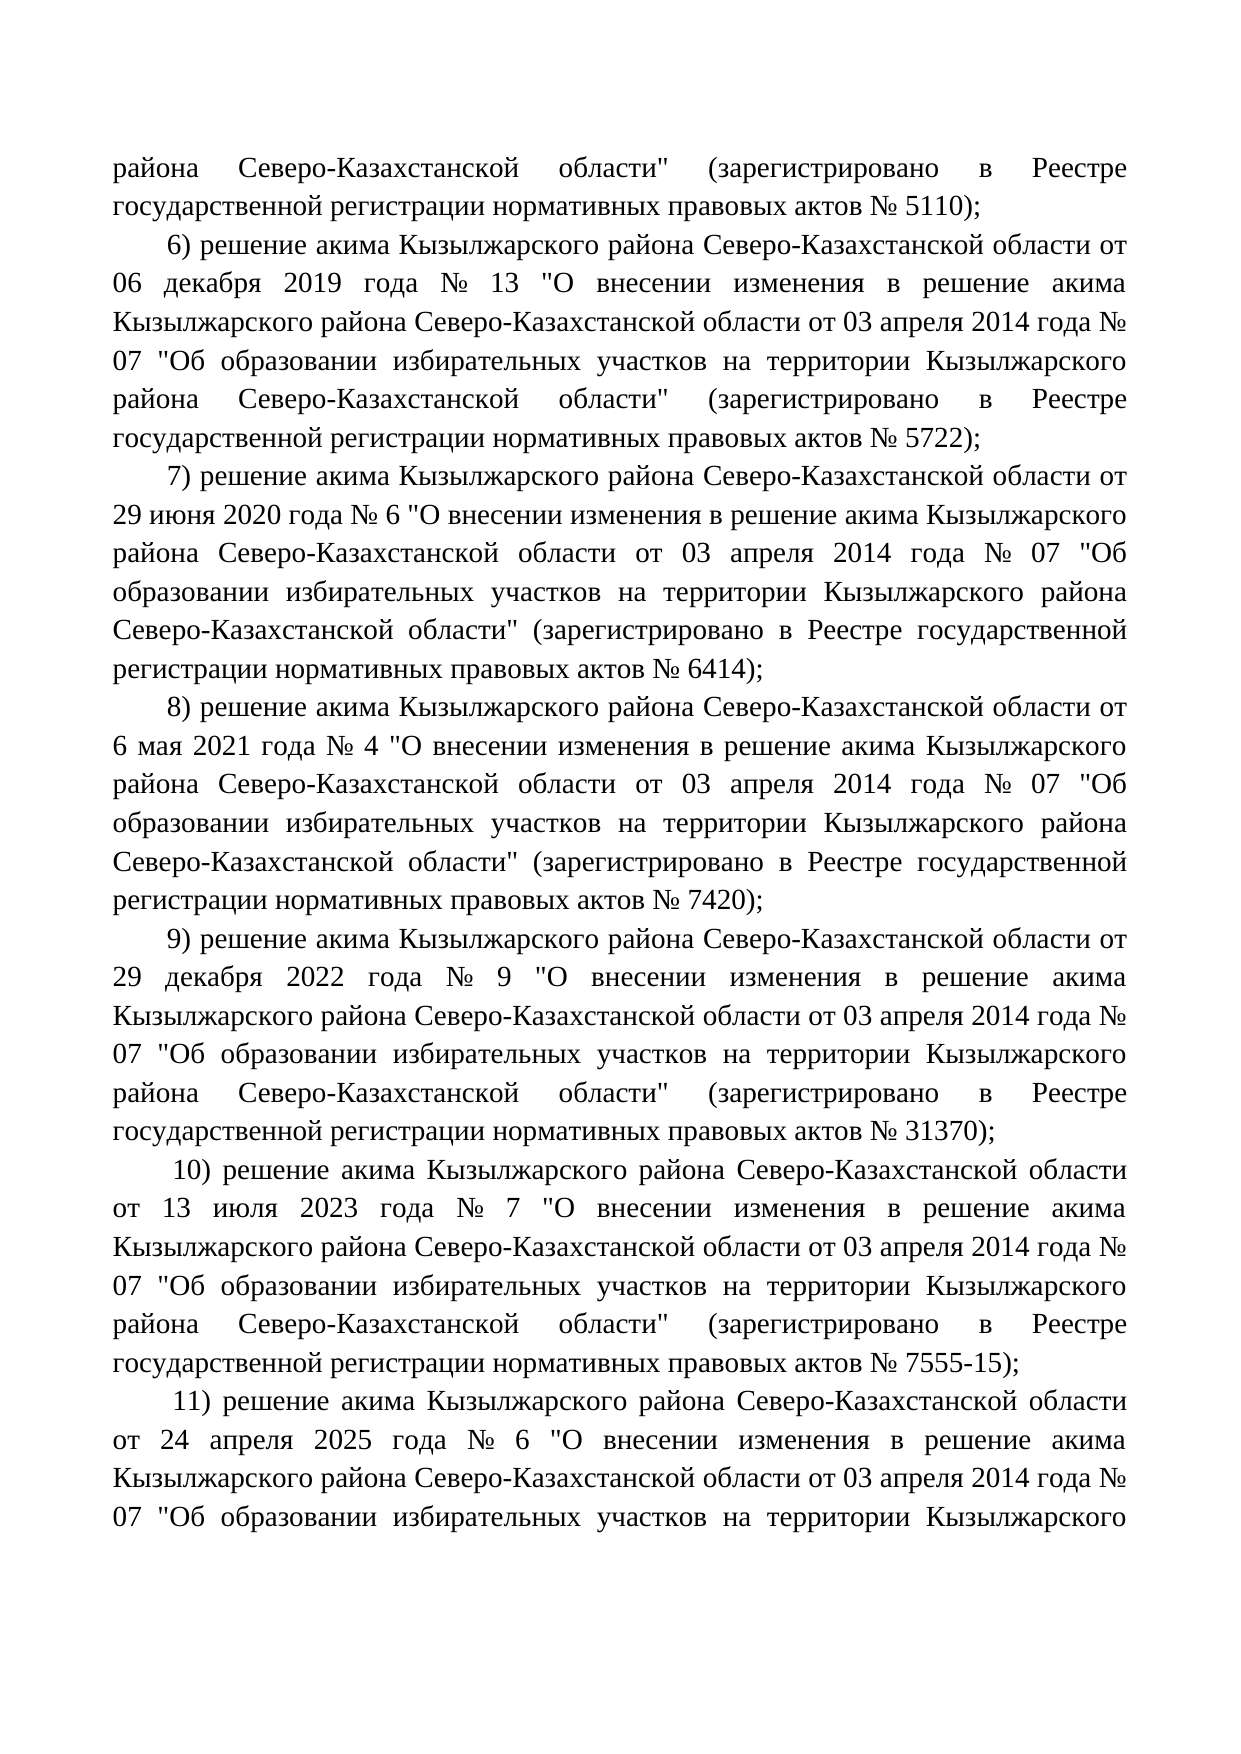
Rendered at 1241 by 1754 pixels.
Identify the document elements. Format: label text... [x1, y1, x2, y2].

text 6) решение акима Кызылжарского района Северо-Казахстанской области от 06 декабря 2019 года № 13 "О внесении изменения в решение акима Кызылжарского района Северо-Казахстанской области от 03 апреля 2014 года № 07 "Об образовании избирательных участков на территории Кызылжарского района Северо-Казахстанской области" (зарегистрировано в Реестре государственной регистрации нормативных правовых актов № 5722); [112, 227, 1128, 453]
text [112, 150, 1128, 222]
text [112, 1383, 1128, 1532]
text 10) решение акима Кызылжарского района Северо-Казахстанской области от 13 июля 2023 года № 7 "О внесении изменения в решение акима Кызылжарского района Северо-Казахстанской области от 03 апреля 2014 года № 07 "Об образовании избирательных участков на территории Кызылжарского района Северо-Казахстанской области" (зарегистрировано в Реестре государственной регистрации нормативных правовых актов № 7555-15); [112, 1152, 1128, 1378]
text 9) решение акима Кызылжарского района Северо-Казахстанской области от 29 декабря 2022 года № 9 "О внесении изменения в решение акима Кызылжарского района Северо-Казахстанской области от 03 апреля 2014 года № 07 "Об образовании избирательных участков на территории Кызылжарского района Северо-Казахстанской области" (зарегистрировано в Реестре государственной регистрации нормативных правовых актов № 31370); [112, 921, 1128, 1147]
text 8) решение акима Кызылжарского района Северо-Казахстанской области от 6 мая 2021 года № 4 "О внесении изменения в решение акима Кызылжарского района Северо-Казахстанской области от 03 апреля 2014 года № 07 "Об образовании избирательных участков на территории Кызылжарского района Северо-Казахстанской области" (зарегистрировано в Реестре государственной регистрации нормативных правовых актов № 7420); [112, 689, 1128, 916]
text 7) решение акима Кызылжарского района Северо-Казахстанской области от 29 июня 2020 года № 6 "О внесении изменения в решение акима Кызылжарского района Северо-Казахстанской области от 03 апреля 2014 года № 07 "Об образовании избирательных участков на территории Кызылжарского района Северо-Казахстанской области" (зарегистрировано в Реестре государственной регистрации нормативных правовых актов № 6414); [112, 458, 1128, 684]
